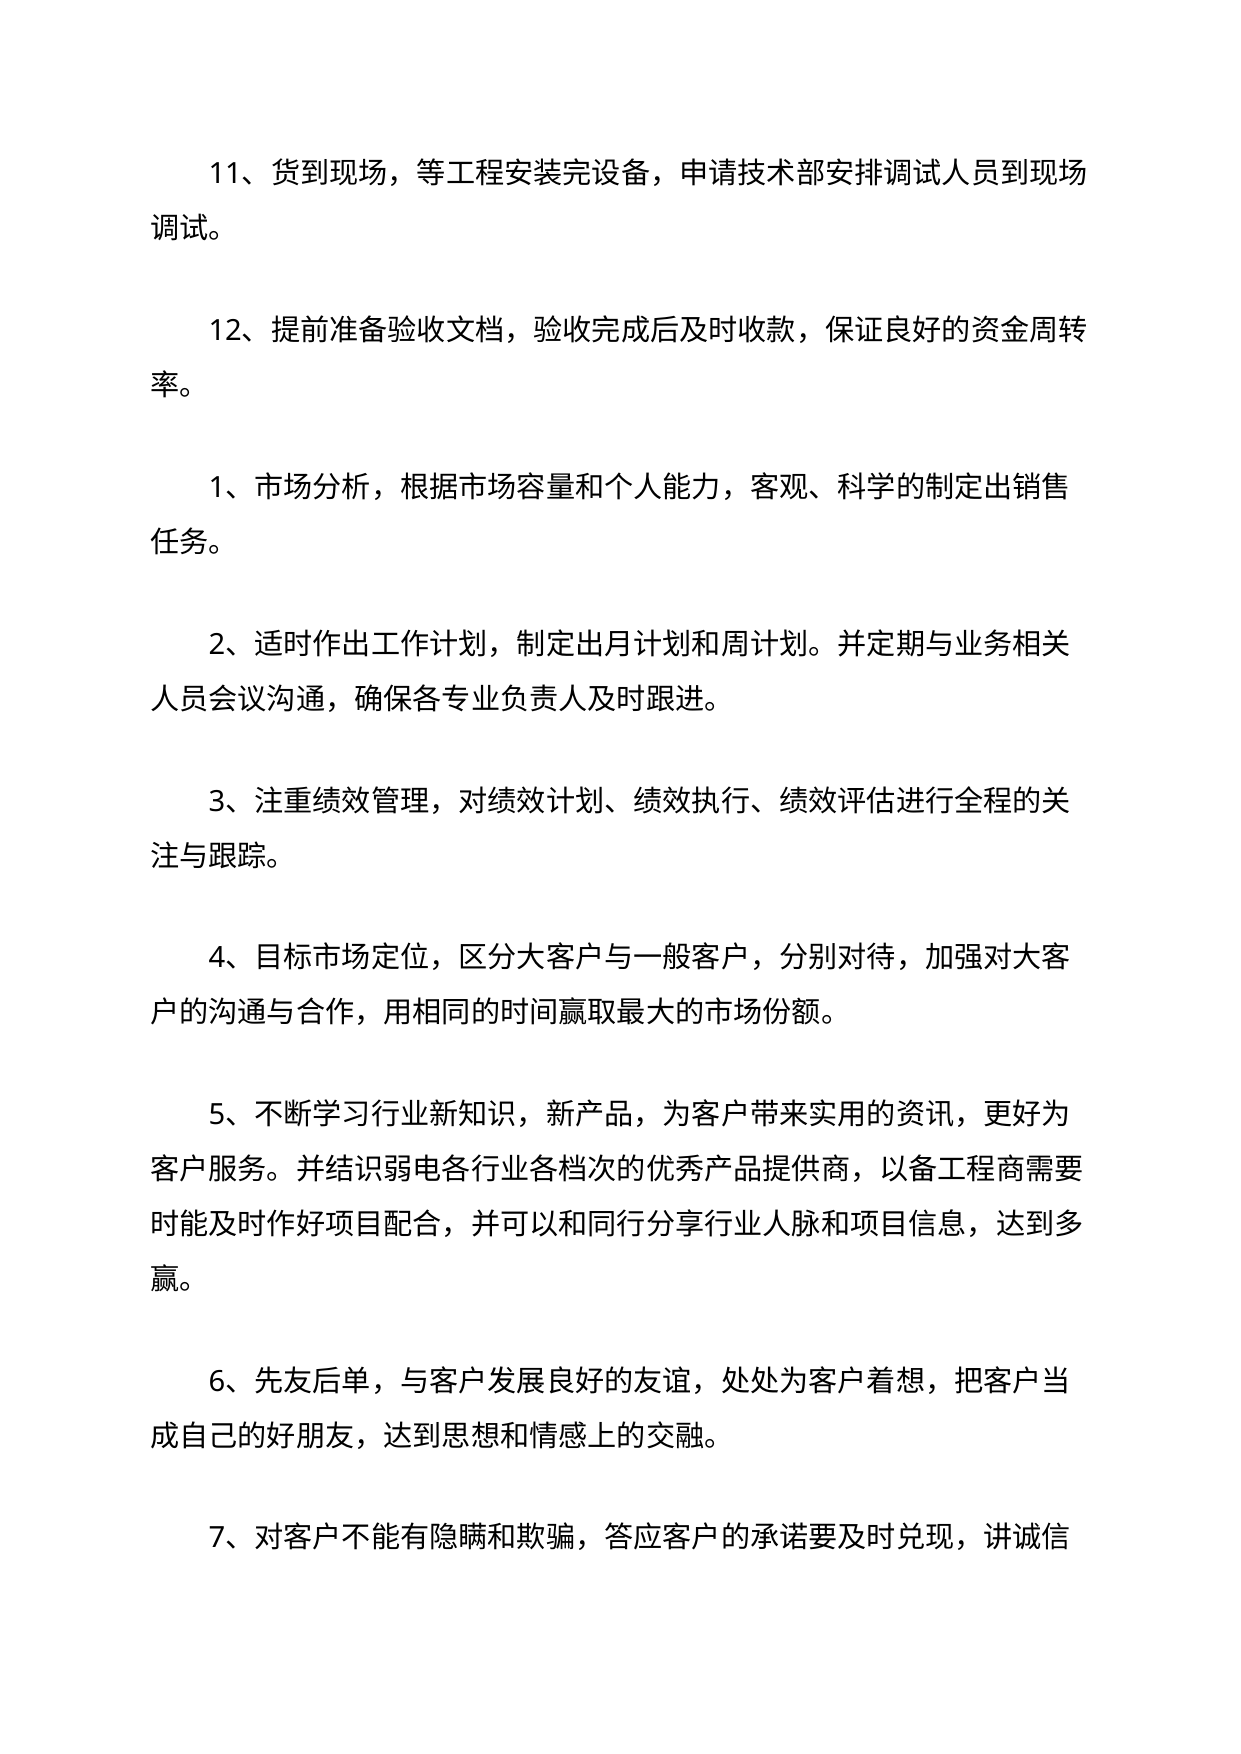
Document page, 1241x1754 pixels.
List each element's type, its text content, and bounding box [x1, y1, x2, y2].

text 11、货到现场，等工程安装完设备，申请技术部安排调试人员到现场调试。 [150, 150, 1090, 247]
text 5、不断学习行业新知识，新产品，为客户带来实用的资讯，更好为客户服务。并结识弱电各行业各档次的优秀产品提供商，以备工程商需要时能及时作好项目配合，并可以和同行分享行业人脉和项目信息，达到多赢。 [150, 1091, 1090, 1298]
text 12、提前准备验收文档，验收完成后及时收款，保证良好的资金周转率。 [150, 307, 1090, 404]
text 2、适时作出工作计划，制定出月计划和周计划。并定期与业务相关人员会议沟通，确保各专业负责人及时跟进。 [150, 620, 1090, 718]
text 6、先友后单，与客户发展良好的友谊，处处为客户着想，把客户当成自己的好朋友，达到思想和情感上的交融。 [150, 1357, 1090, 1454]
text 1、市场分析，根据市场容量和个人能力，客观、科学的制定出销售任务。 [150, 463, 1090, 561]
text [150, 1514, 1090, 1556]
text 3、注重绩效管理，对绩效计划、绩效执行、绩效评估进行全程的关注与跟踪。 [150, 777, 1090, 874]
text 4、目标市场定位，区分大客户与一般客户，分别对待，加强对大客户的沟通与合作，用相同的时间赢取最大的市场份额。 [150, 934, 1090, 1031]
